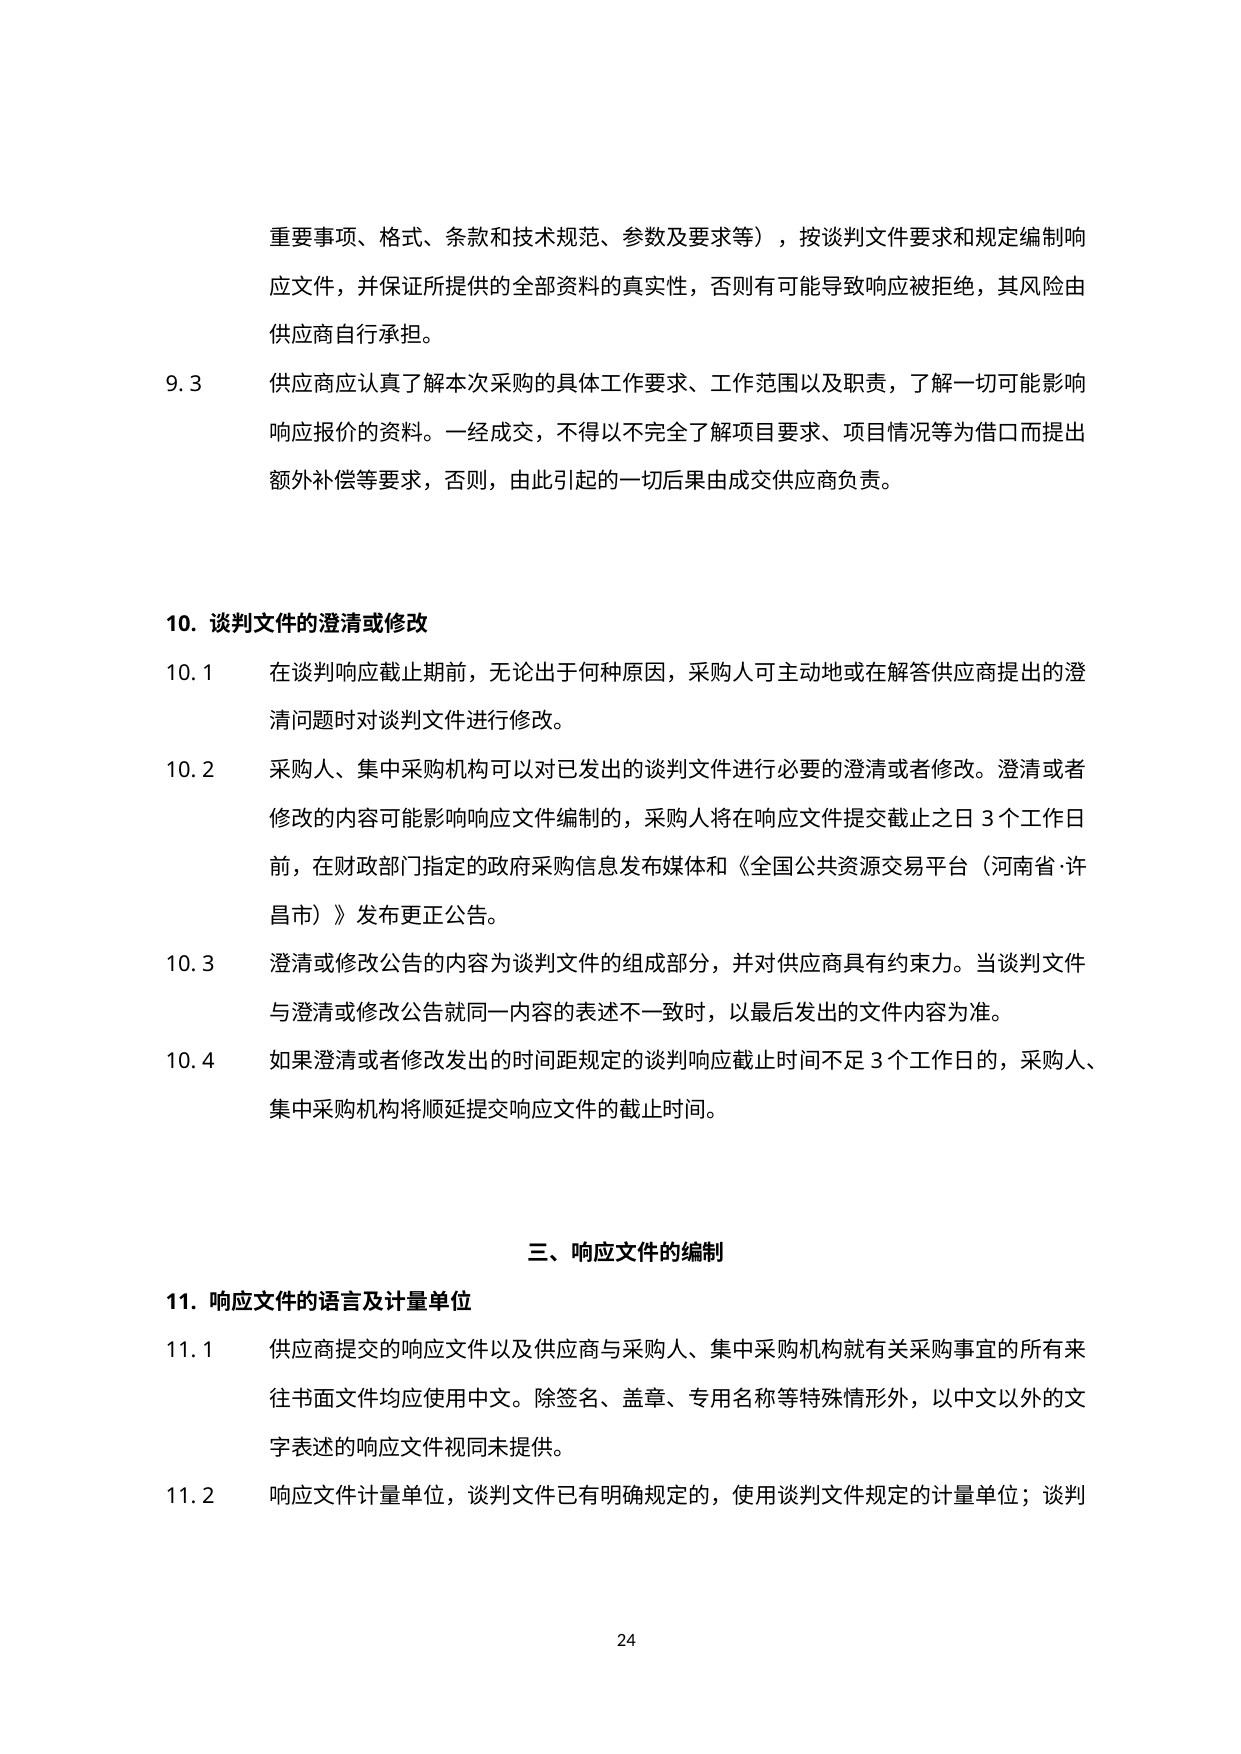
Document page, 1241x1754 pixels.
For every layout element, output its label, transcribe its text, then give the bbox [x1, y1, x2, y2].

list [165, 219, 1087, 349]
list 采购人、集中采购机构可以对已发出的谈判文件进行必要的澄清或者修改。澄清或者修改的内容可能影响响应文件编制的，采购人将在响应文件提交截止之日3个工作日前，在财政部门指定的政府采购信息发布媒体和《全国公共资源交易平台（河南省·许昌市）》发布更正公告。 [165, 751, 1087, 930]
list 谈判文件的澄清或修改 [165, 606, 1087, 638]
list 如果澄清或者修改发出的时间距规定的谈判响应截止时间不足3个工作日的，采购人、集中采购机构将顺延提交响应文件的截止时间。 [165, 1043, 1087, 1124]
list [165, 1477, 1087, 1510]
list 在谈判响应截止期前，无论出于何种原因，采购人可主动地或在解答供应商提出的澄清问题时对谈判文件进行修改。 [165, 654, 1087, 736]
list 响应文件的语言及计量单位 [165, 1283, 1087, 1316]
text 三、响应文件的编制 [165, 1235, 1087, 1267]
list 供应商应认真了解本次采购的具体工作要求、工作范围以及职责，了解一切可能影响响应报价的资料。一经成交，不得以不完全了解项目要求、项目情况等为借口而提出额外补偿等要求，否则，由此引起的一切后果由成交供应商负责。 [165, 365, 1087, 495]
list 澄清或修改公告的内容为谈判文件的组成部分，并对供应商具有约束力。当谈判文件与澄清或修改公告就同一内容的表述不一致时，以最后发出的文件内容为准。 [165, 946, 1087, 1027]
list 供应商提交的响应文件以及供应商与采购人、集中采购机构就有关采购事宜的所有来往书面文件均应使用中文。除签名、盖章、专用名称等特殊情形外，以中文以外的文字表述的响应文件视同未提供。 [165, 1332, 1087, 1462]
